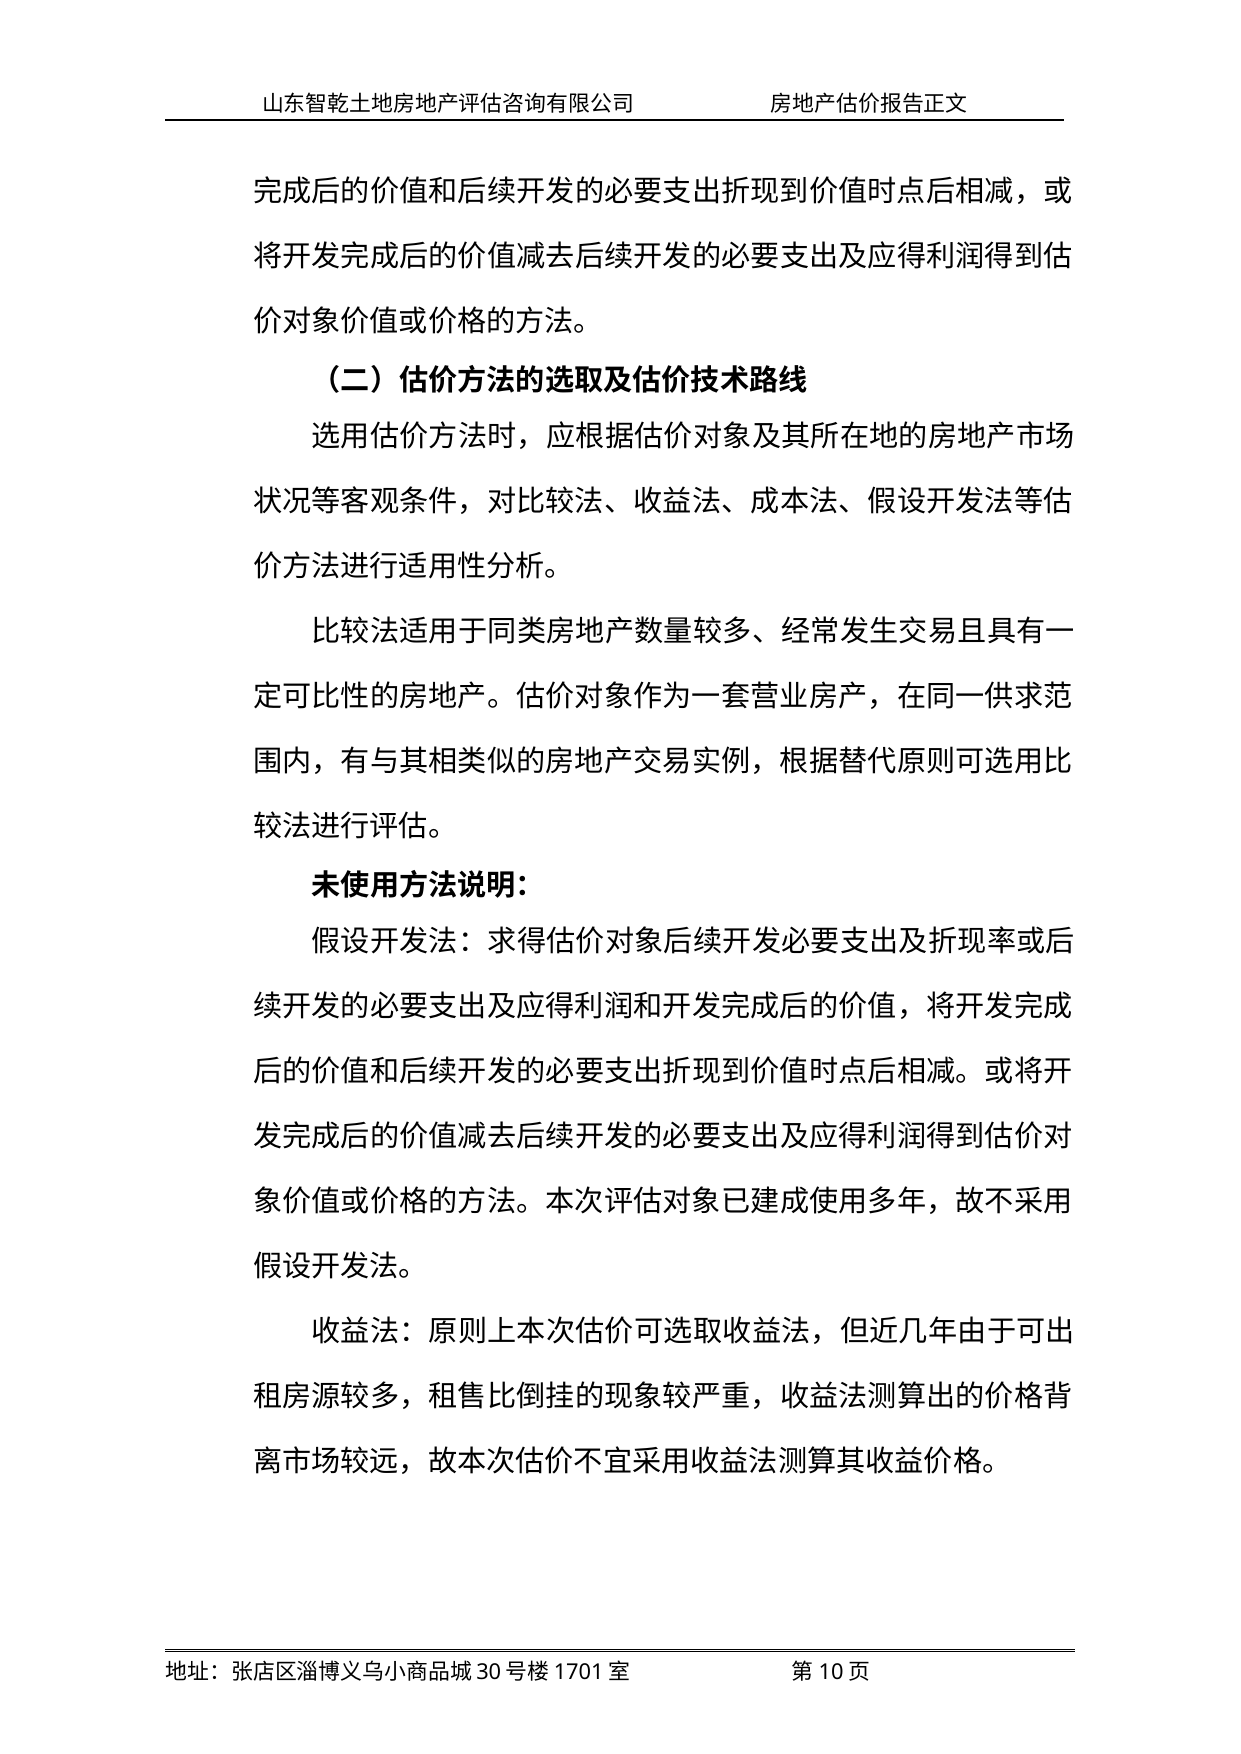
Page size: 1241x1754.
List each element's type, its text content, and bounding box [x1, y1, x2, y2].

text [253, 156, 1075, 351]
text 假设开发法：求得估价对象后续开发必要支出及折现率或后续开发的必要支出及应得利润和开发完成后的价值，将开发完成后的价值和后续开发的必要支出折现到价值时点后相减。或将开发完成后的价值减去后续开发的必要支出及应得利润得到估价对象价值或价格的方法。本次评估对象已建成使用多年，故不采用假设开发法。 [253, 906, 1075, 1296]
text 选用估价方法时，应根据估价对象及其所在地的房地产市场状况等客观条件，对比较法、收益法、成本法、假设开发法等估价方法进行适用性分析。 [253, 401, 1075, 596]
text （二）估价方法的选取及估价技术路线 [253, 351, 1075, 401]
text 未使用方法说明： [253, 856, 1075, 906]
text 比较法适用于同类房地产数量较多、经常发生交易且具有一定可比性的房地产。估价对象作为一套营业房产，在同一供求范围内，有与其相类似的房地产交易实例，根据替代原则可选用比较法进行评估。 [253, 596, 1075, 856]
text 收益法：原则上本次估价可选取收益法，但近几年由于可出租房源较多，租售比倒挂的现象较严重，收益法测算出的价格背离市场较远，故本次估价不宜采用收益法测算其收益价格。 [253, 1296, 1075, 1491]
